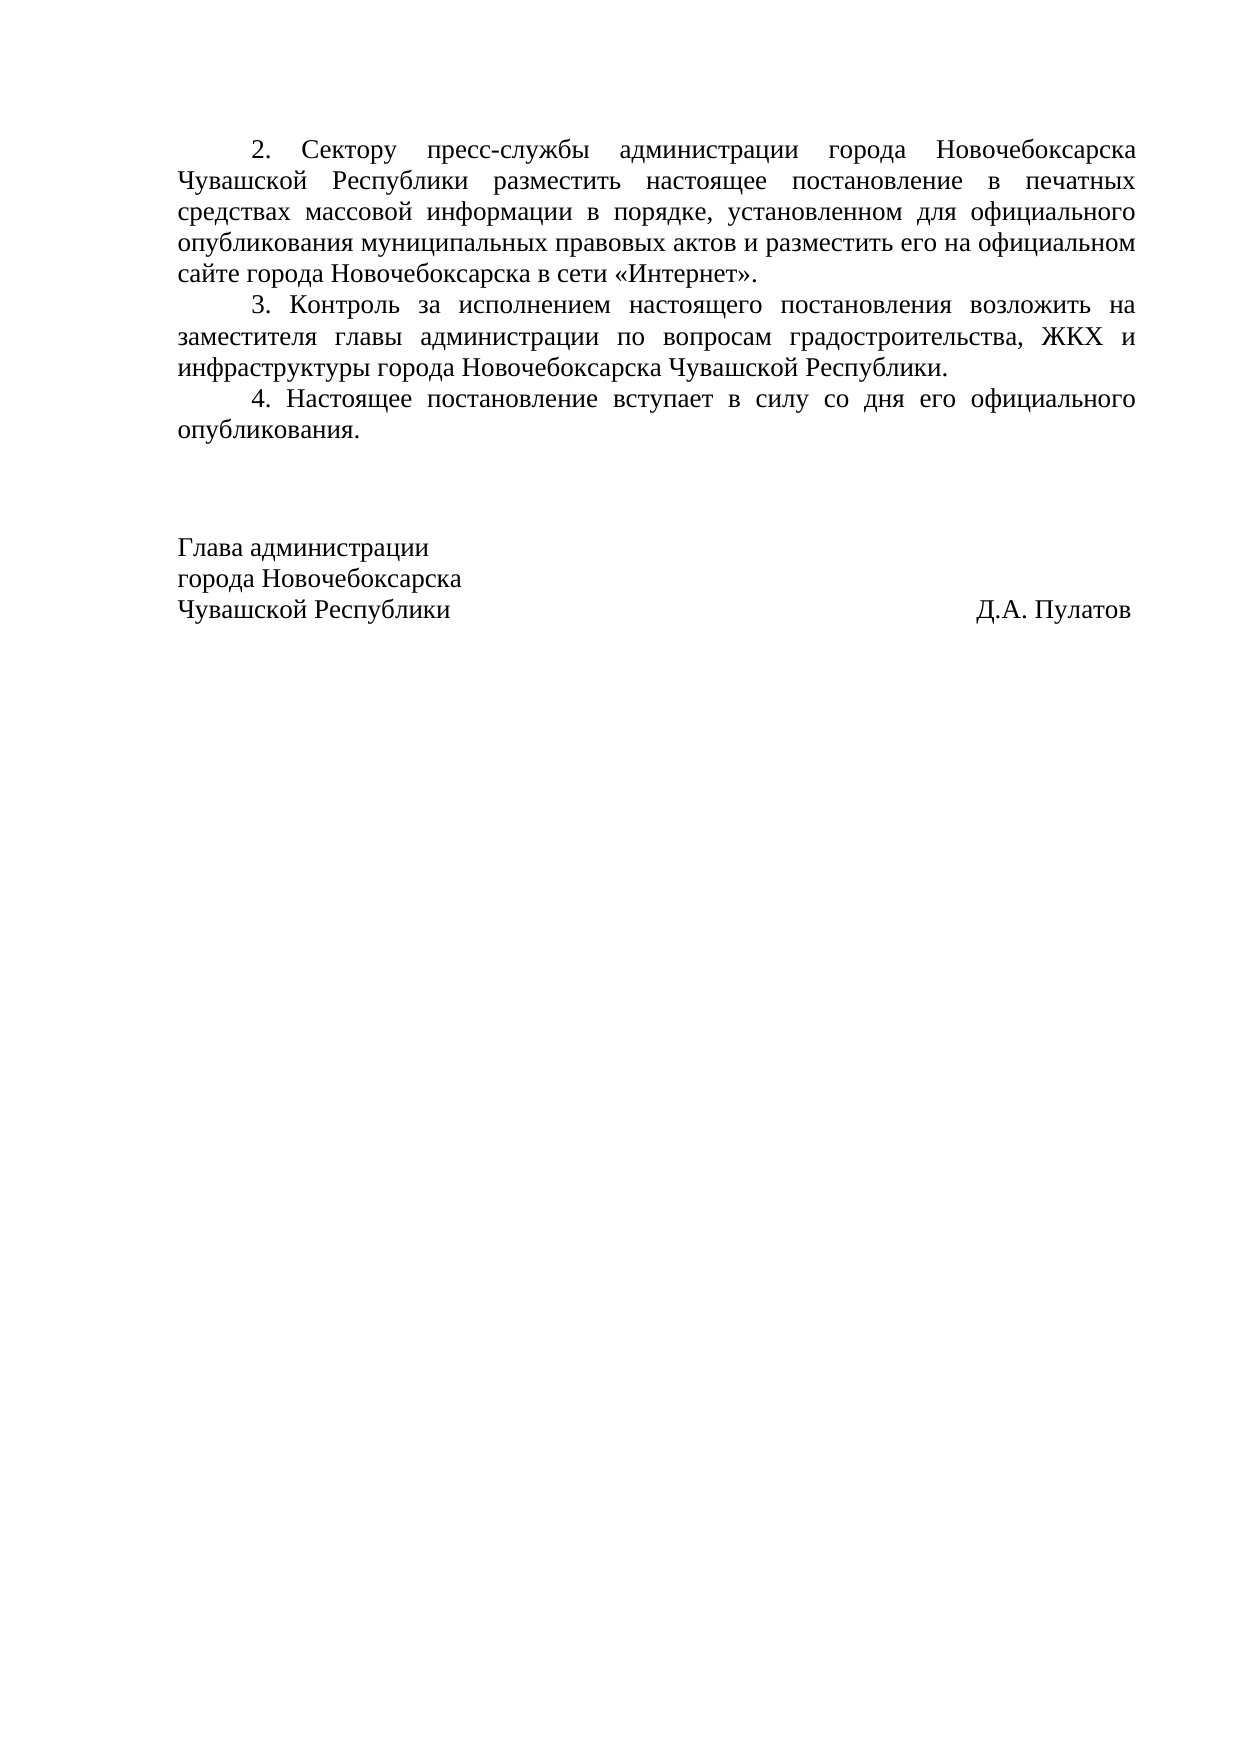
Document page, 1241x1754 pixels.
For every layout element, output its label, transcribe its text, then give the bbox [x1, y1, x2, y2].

text города Новочебоксарска [177, 562, 1137, 593]
text 3. Контроль за исполнением настоящего постановления возложить на заместителя главы администрации по вопросам градостроительства, ЖКХ и инфраструктуры города Новочебоксарска Чувашской Республики. [177, 289, 1137, 382]
text 2. Сектору пресс-службы администрации города Новочебоксарска Чувашской Республики разместить настоящее постановление в печатных средствах массовой информации в порядке, установленном для официального опубликования муниципальных правовых актов и разместить его на официальном сайте города Новочебоксарска в сети «Интернет». [177, 133, 1137, 289]
text 4. Настоящее постановление вступает в силу со дня его официального опубликования. [177, 382, 1137, 444]
text Глава администрации [177, 531, 1137, 562]
text Чувашской Республики Д.А. Пулатов [177, 593, 1137, 624]
